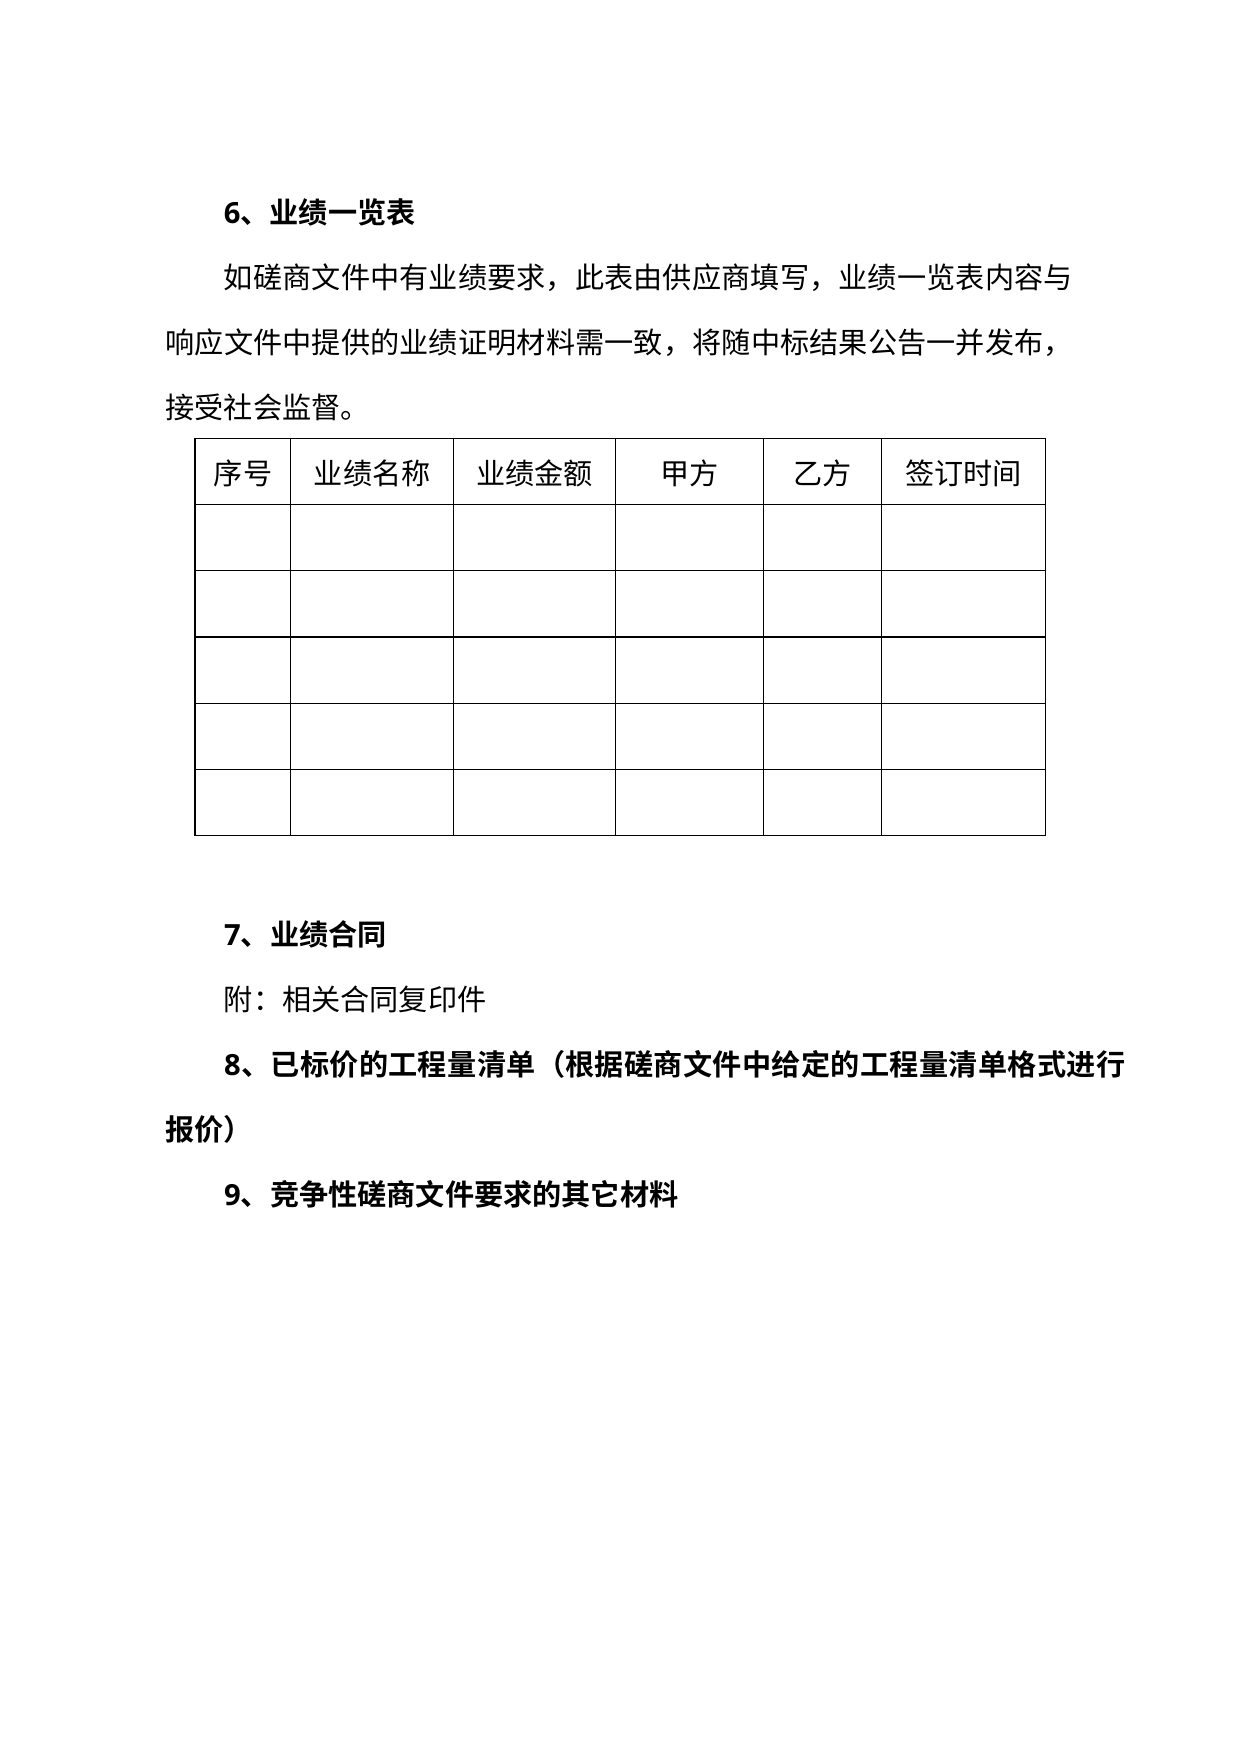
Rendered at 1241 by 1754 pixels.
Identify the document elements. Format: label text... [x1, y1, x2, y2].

table_header 甲方 [616, 439, 763, 504]
text 9、竞争性磋商文件要求的其它材料 [165, 1161, 1075, 1226]
table_cell [616, 505, 763, 570]
table_cell [196, 704, 290, 768]
table_cell [454, 505, 615, 570]
table_cell [196, 770, 290, 834]
text 8、已标价的工程量清单（根据磋商文件中给定的工程量清单格式进行报价） [165, 1031, 1125, 1161]
text 附：相关合同复印件 [165, 966, 1075, 1031]
table_cell [616, 638, 763, 702]
table_cell [764, 638, 881, 702]
text 如磋商文件中有业绩要求，此表由供应商填写，业绩一览表内容与响应文件中提供的业绩证明材料需一致，将随中标结果公告一并发布，接受社会监督。 [165, 243, 1075, 438]
text 6、业绩一览表 [165, 178, 1075, 243]
table_cell [616, 770, 763, 834]
table_cell [616, 571, 763, 636]
table_header 序号 [196, 439, 290, 504]
table_cell [764, 770, 881, 834]
table_cell [882, 505, 1045, 570]
table_cell [291, 638, 453, 702]
table_cell [882, 770, 1045, 834]
table_cell [882, 638, 1045, 702]
table_cell [196, 638, 290, 702]
table_cell [454, 704, 615, 768]
table_header 业绩名称 [291, 439, 453, 504]
table_cell [291, 704, 453, 768]
table_cell [454, 571, 615, 636]
table_cell [454, 770, 615, 834]
text 7、业绩合同 [165, 901, 1075, 966]
table_cell [454, 638, 615, 702]
table_cell [291, 505, 453, 570]
table_cell [764, 704, 881, 768]
table_cell [616, 704, 763, 768]
table_cell [882, 704, 1045, 768]
table_header 签订时间 [882, 439, 1045, 504]
table_header 乙方 [764, 439, 881, 504]
table_cell [764, 505, 881, 570]
table_cell [882, 571, 1045, 636]
table_cell [196, 571, 290, 636]
table_cell [291, 770, 453, 834]
table_cell [291, 571, 453, 636]
table_header 业绩金额 [454, 439, 615, 504]
table_cell [764, 571, 881, 636]
table_cell [196, 505, 290, 570]
